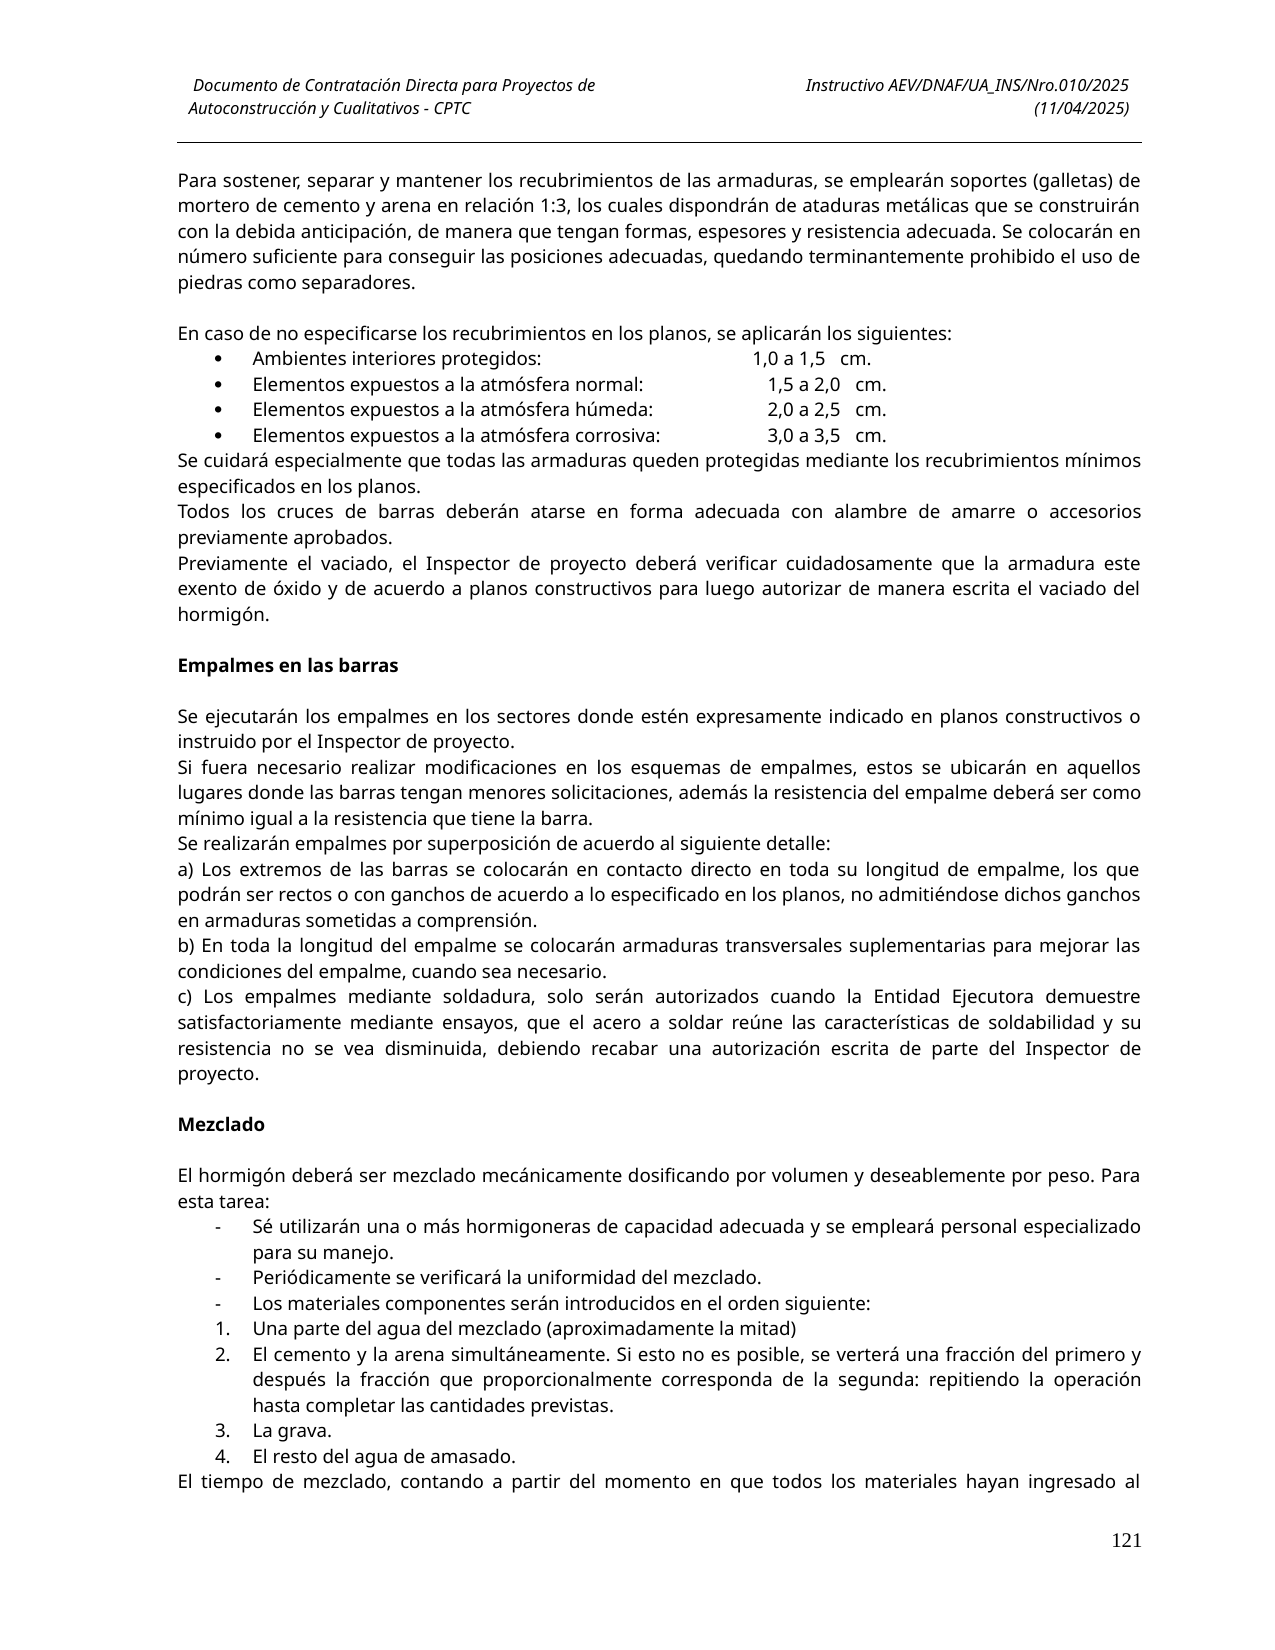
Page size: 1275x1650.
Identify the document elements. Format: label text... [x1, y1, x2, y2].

list El resto del agua de amasado. [215, 1443, 1142, 1469]
text b) En toda la longitud del empalme se colocarán armaduras transversales suplementarias para mejorar las condiciones del empalme, cuando sea necesario. [177, 933, 1142, 984]
list La grava. [215, 1418, 1142, 1443]
list Elementos expuestos a la atmósfera húmeda: 2,0 a 2,5 cm. [215, 397, 1142, 422]
list Una parte del agua del mezclado (aproximadamente la mitad) [215, 1316, 1142, 1341]
list Los materiales componentes serán introducidos en el orden siguiente: [215, 1290, 1142, 1316]
text Mezclado [177, 1111, 1142, 1137]
list Elementos expuestos a la atmósfera normal: 1,5 a 2,0 cm. [215, 371, 1142, 397]
text Se ejecutarán los empalmes en los sectores donde estén expresamente indicado en planos constructivos o instruido por el Inspector de proyecto. [177, 703, 1142, 754]
text Se cuidará especialmente que todas las armaduras queden protegidas mediante los recubrimientos mínimos especificados en los planos. [177, 448, 1142, 499]
text Previamente el vaciado, el Inspector de proyecto deberá verificar cuidadosamente que la armadura este exento de óxido y de acuerdo a planos constructivos para luego autorizar de manera escrita el vaciado del hormigón. [177, 550, 1142, 626]
text Si fuera necesario realizar modificaciones en los esquemas de empalmes, estos se ubicarán en aquellos lugares donde las barras tengan menores solicitaciones, además la resistencia del empalme deberá ser como mínimo igual a la resistencia que tiene la barra. [177, 754, 1142, 831]
text Empalmes en las barras [177, 652, 1142, 677]
text Todos los cruces de barras deberán atarse en forma adecuada con alambre de amarre o accesorios previamente aprobados. [177, 499, 1142, 550]
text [177, 1469, 1142, 1494]
list Ambientes interiores protegidos: 1,0 a 1,5 cm. [215, 346, 1142, 371]
text Se realizarán empalmes por superposición de acuerdo al siguiente detalle: [177, 831, 1142, 856]
text a) Los extremos de las barras se colocarán en contacto directo en toda su longitud de empalme, los que podrán ser rectos o con ganchos de acuerdo a lo especificado en los planos, no admitiéndose dichos ganchos en armaduras sometidas a comprensión. [177, 856, 1142, 933]
text c) Los empalmes mediante soldadura, solo serán autorizados cuando la Entidad Ejecutora demuestre satisfactoriamente mediante ensayos, que el acero a soldar reúne las características de soldabilidad y su resistencia no se vea disminuida, debiendo recabar una autorización escrita de parte del Inspector de proyecto. [177, 984, 1142, 1086]
list Periódicamente se verificará la uniformidad del mezclado. [215, 1264, 1142, 1290]
list El cemento y la arena simultáneamente. Si esto no es posible, se verterá una fracción del primero y después la fracción que proporcionalmente corresponda de la segunda: repitiendo la operación hasta completar las cantidades previstas. [215, 1341, 1142, 1418]
list Sé utilizarán una o más hormigoneras de capacidad adecuada y se empleará personal especializado para su manejo. [215, 1213, 1142, 1264]
text En caso de no especificarse los recubrimientos en los planos, se aplicarán los siguientes: [177, 320, 1142, 346]
text Para sostener, separar y mantener los recubrimientos de las armaduras, se emplearán soportes (galletas) de mortero de cemento y arena en relación 1:3, los cuales dispondrán de ataduras metálicas que se construirán con la debida anticipación, de manera que tengan formas, espesores y resistencia adecuada. Se colocarán en número suficiente para conseguir las posiciones adecuadas, quedando terminantemente prohibido el uso de piedras como separadores. [177, 167, 1142, 295]
list Elementos expuestos a la atmósfera corrosiva: 3,0 a 3,5 cm. [215, 422, 1142, 448]
text El hormigón deberá ser mezclado mecánicamente dosificando por volumen y deseablemente por peso. Para esta tarea: [177, 1162, 1142, 1213]
